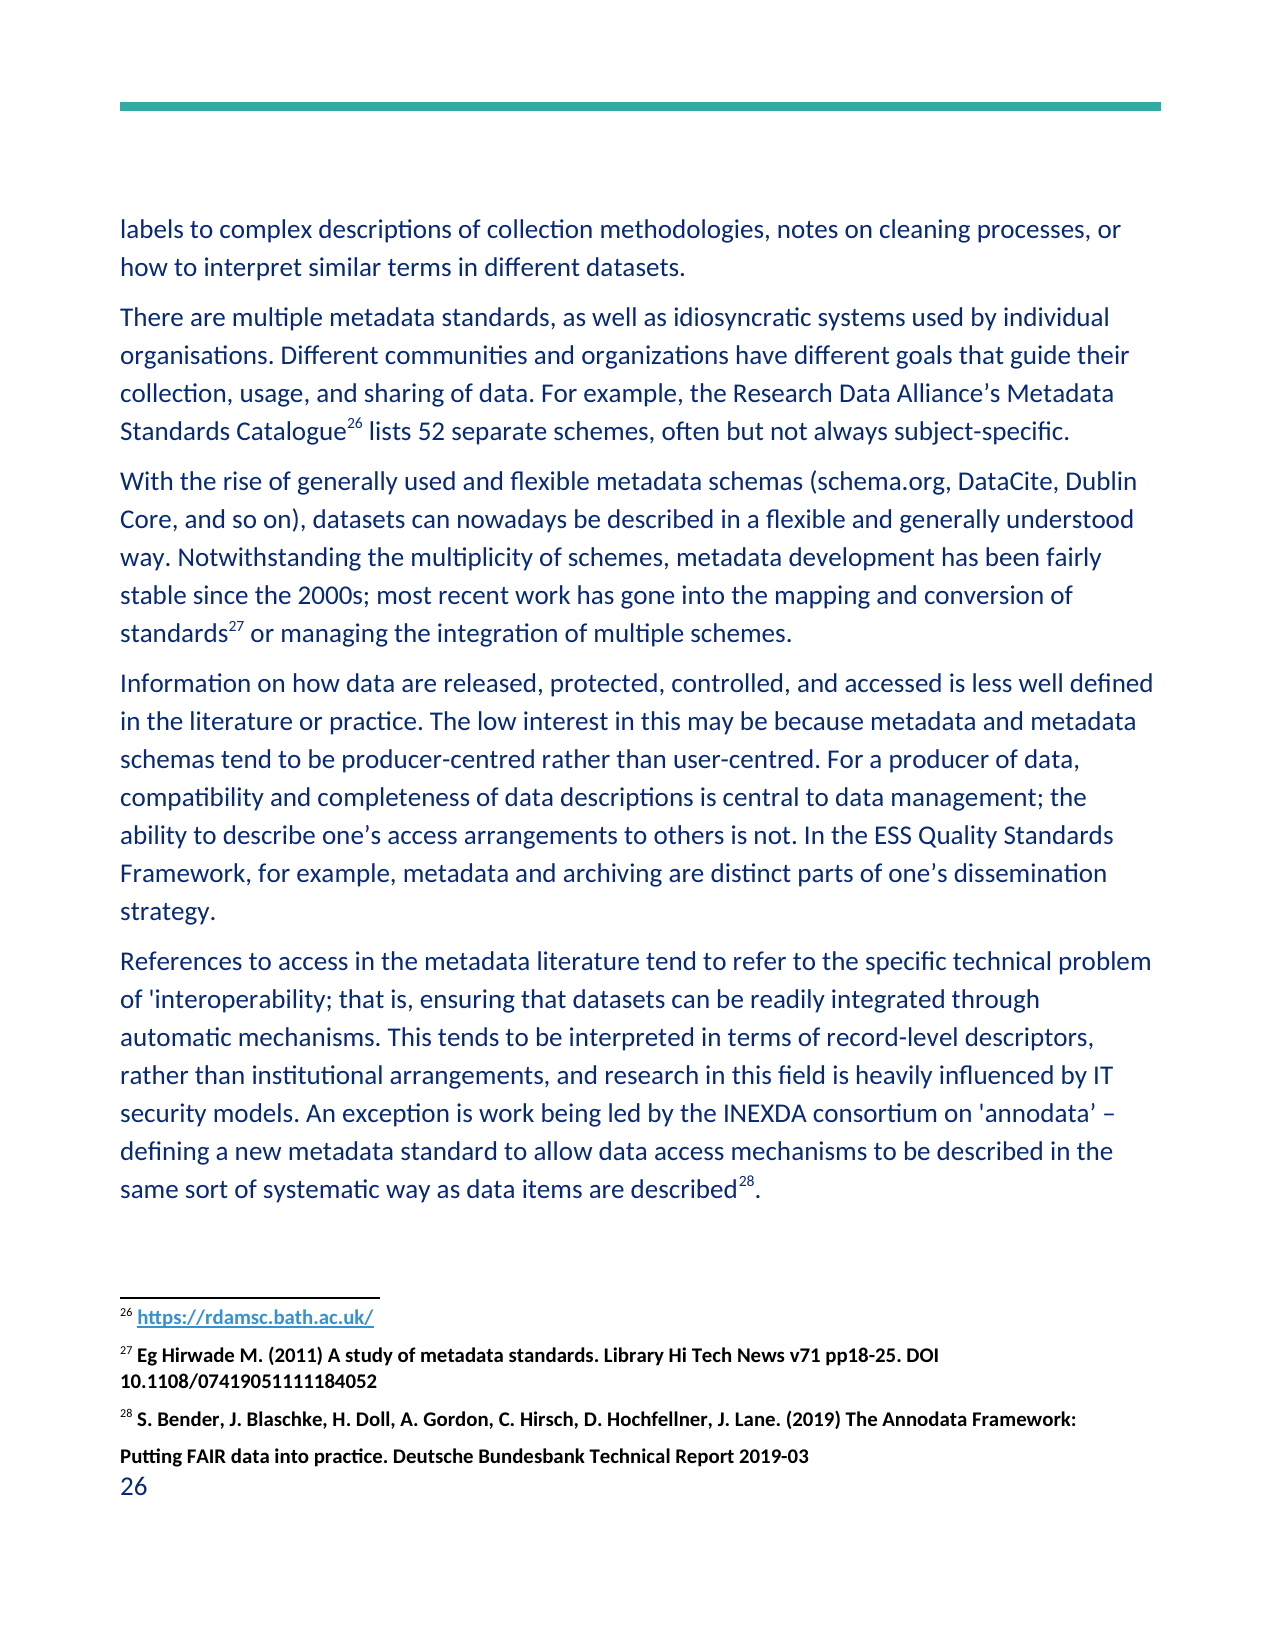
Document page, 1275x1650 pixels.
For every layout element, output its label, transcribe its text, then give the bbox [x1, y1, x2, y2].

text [120, 212, 1155, 283]
text Information on how data are released, protected, controlled, and accessed is less well defined in the literature or practice. The low interest in this may be because metadata and metadata schemas tend to be producer-centred rather than user-centred. For a producer of data, compatibility and completeness of data descriptions is central to data management; the ability to describe one’s access arrangements to others is not. In the ESS Quality Standards Framework, for example, metadata and archiving are distinct parts of one’s dissemination strategy. [120, 666, 1155, 927]
text There are multiple metadata standards, as well as idiosyncratic systems used by individual organisations. Different communities and organizations have different goals that guide their collection, usage, and sharing of data. For example, the Research Data Alliance’s Metadata Standards Catalogue lists 52 separate schemes, often but not always subject-specific. [120, 300, 1155, 447]
text References to access in the metadata literature tend to refer to the specific technical problem of 'interoperability; that is, ensuring that datasets can be readily integrated through automatic mechanisms. This tends to be interpreted in terms of record-level descriptors, rather than institutional arrangements, and research in this field is heavily influenced by IT security models. An exception is work being led by the INEXDA consortium on 'annodata’ – defining a new metadata standard to allow data access mechanisms to be described in the same sort of systematic way as data items are described. [120, 944, 1155, 1205]
text With the rise of generally used and flexible metadata schemas (schema.org, DataCite, Dublin Core, and so on), datasets can nowadays be described in a flexible and generally understood way. Notwithstanding the multiplicity of schemes, metadata development has been fairly stable since the 2000s; most recent work has gone into the mapping and conversion of standards or managing the integration of multiple schemes. [120, 464, 1155, 649]
